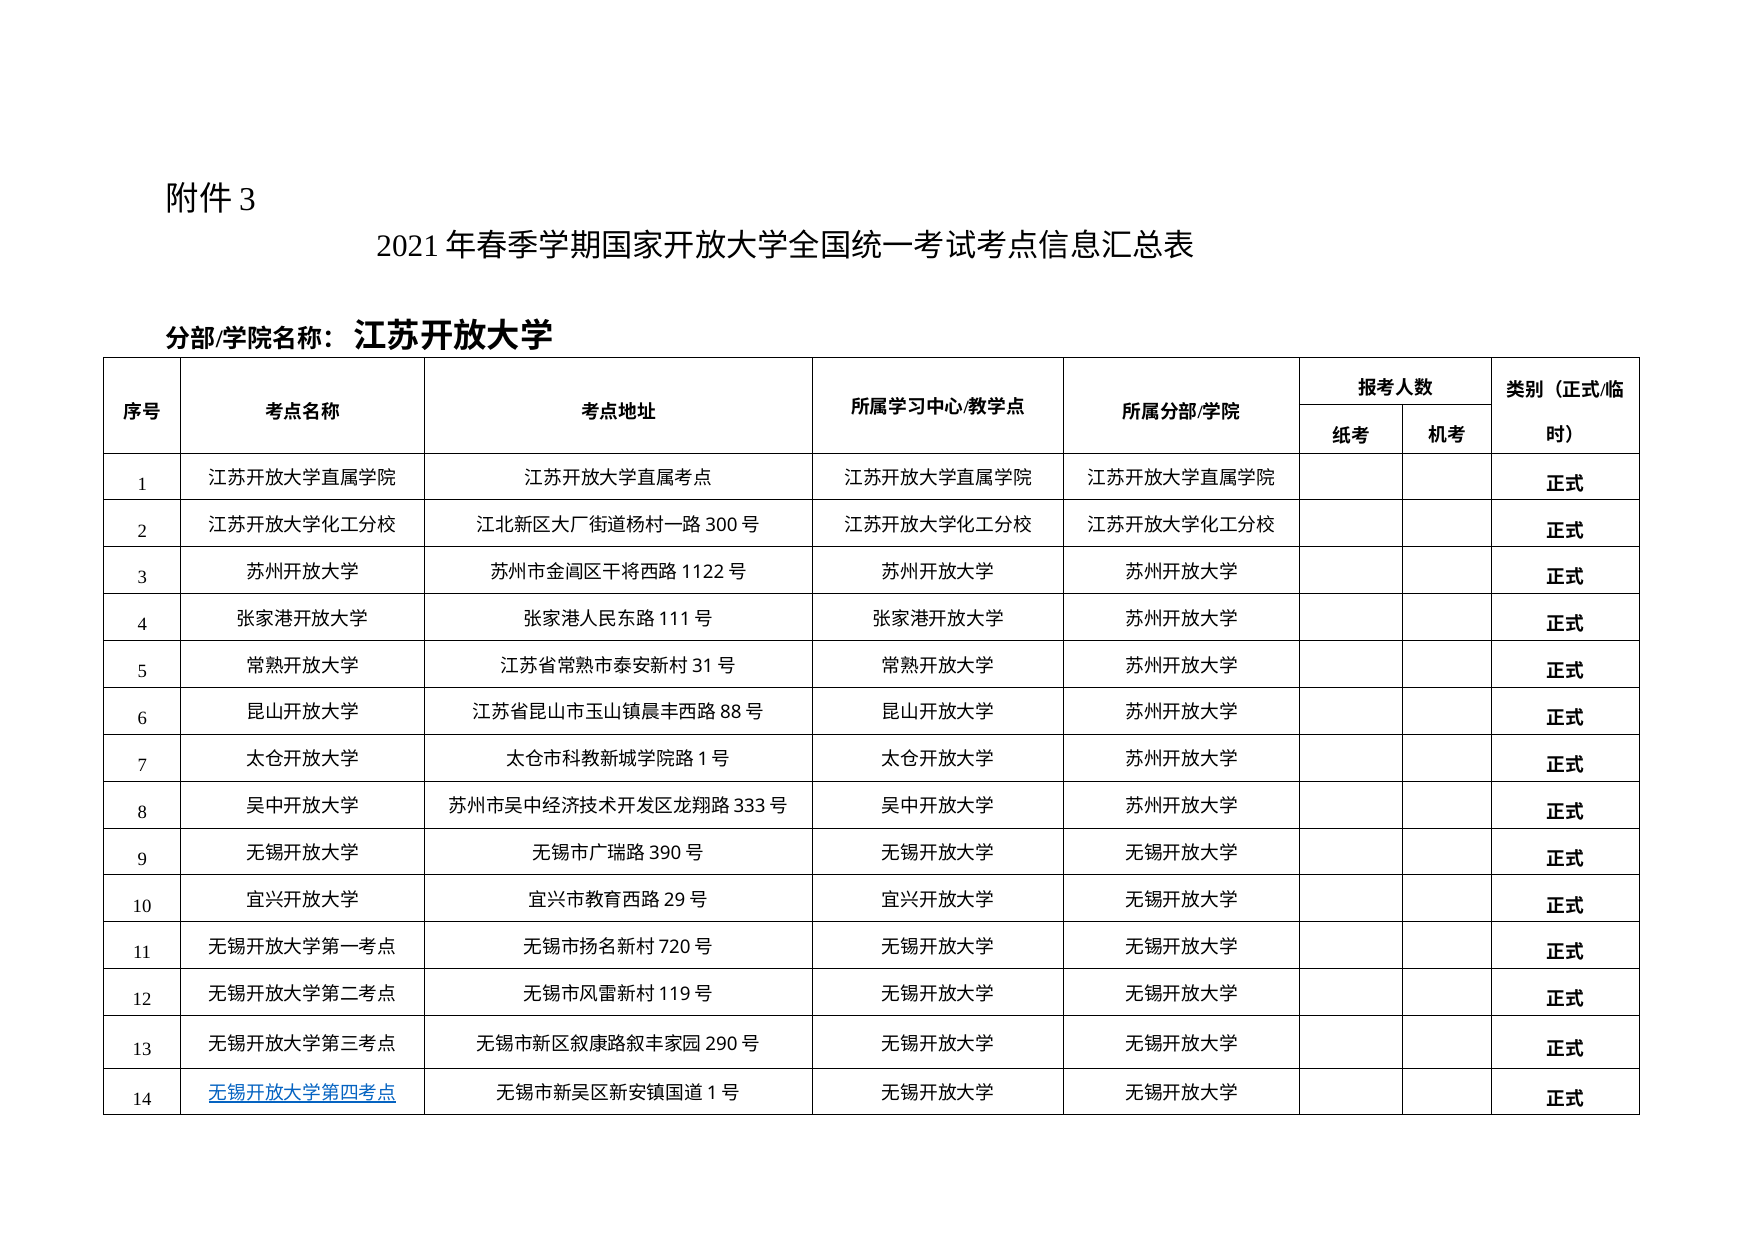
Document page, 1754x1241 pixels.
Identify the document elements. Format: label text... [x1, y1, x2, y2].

table_cell 9 [104, 829, 180, 874]
table_cell 无锡市扬名新村720号 [425, 922, 812, 968]
table_cell [1403, 782, 1491, 827]
table_cell 12 [104, 969, 180, 1015]
table_cell 苏州开放大学 [1064, 594, 1299, 640]
table_cell 正式 [1492, 735, 1639, 781]
table_cell 江苏开放大学化工分校 [181, 500, 424, 546]
table_cell 无锡开放大学第二考点 [181, 969, 424, 1015]
table_cell [1300, 547, 1402, 593]
table_cell 正式 [1492, 782, 1639, 827]
table_header 报考人数 [1300, 358, 1491, 404]
table_cell 苏州开放大学 [813, 547, 1063, 593]
table_cell 纸考 [1300, 405, 1402, 452]
table_header 所属学习中心/教学点 [813, 358, 1063, 452]
table_cell 无锡开放大学第四考点 [181, 1069, 424, 1114]
table_cell [1300, 454, 1402, 499]
table_cell 正式 [1492, 688, 1639, 734]
table_header 序号 [104, 358, 180, 452]
table_cell 江苏省昆山市玉山镇晨丰西路88号 [425, 688, 812, 734]
table_cell 6 [104, 688, 180, 734]
table_cell 正式 [1492, 641, 1639, 687]
table_cell [1403, 1069, 1491, 1114]
table_cell 机考 [1403, 405, 1491, 452]
table_cell [1403, 1016, 1491, 1067]
table_cell 无锡市广瑞路390号 [425, 829, 812, 874]
table_cell [1300, 735, 1402, 781]
table_cell 无锡开放大学 [1064, 829, 1299, 874]
table_cell [1300, 688, 1402, 734]
table_cell 无锡开放大学 [1064, 922, 1299, 968]
table_cell [1300, 922, 1402, 968]
table_cell 张家港人民东路111号 [425, 594, 812, 640]
table_header 考点名称 [181, 358, 424, 452]
table_cell 正式 [1492, 922, 1639, 968]
table_cell 正式 [1492, 454, 1639, 499]
table_cell [1403, 969, 1491, 1015]
table_cell 8 [104, 782, 180, 827]
table_cell [1403, 875, 1491, 921]
table_cell 13 [104, 1016, 180, 1067]
table_cell [1300, 641, 1402, 687]
table_cell [1300, 969, 1402, 1015]
table_cell 太仓开放大学 [813, 735, 1063, 781]
table_cell 无锡市新吴区新安镇国道1号 [425, 1069, 812, 1114]
table_cell 无锡开放大学 [181, 829, 424, 874]
table_cell 苏州市金阊区干将西路1122号 [425, 547, 812, 593]
table_cell 宜兴市教育西路29号 [425, 875, 812, 921]
table_cell 苏州市吴中经济技术开发区龙翔路333号 [425, 782, 812, 827]
table_cell [1403, 735, 1491, 781]
table_cell 江苏开放大学直属学院 [813, 454, 1063, 499]
table_cell 无锡开放大学 [813, 922, 1063, 968]
text 分部/学院名称： 江苏开放大学 [166, 311, 1367, 357]
table_cell [1403, 829, 1491, 874]
table_cell 张家港开放大学 [181, 594, 424, 640]
table_cell [1403, 594, 1491, 640]
table_cell 苏州开放大学 [1064, 641, 1299, 687]
table_cell 正式 [1492, 547, 1639, 593]
table_cell 14 [104, 1069, 180, 1114]
text 2021年春季学期国家开放大学全国统一考试考点信息汇总表 [166, 219, 1367, 265]
table_cell [1403, 500, 1491, 546]
table_cell 苏州开放大学 [1064, 735, 1299, 781]
table_cell 10 [104, 875, 180, 921]
table_cell 苏州开放大学 [181, 547, 424, 593]
table_cell [1300, 1016, 1402, 1067]
table_cell 张家港开放大学 [813, 594, 1063, 640]
table_cell [1300, 875, 1402, 921]
table_cell [1300, 500, 1402, 546]
table_cell 苏州开放大学 [1064, 782, 1299, 827]
table_cell [1403, 922, 1491, 968]
table_cell 无锡开放大学 [813, 829, 1063, 874]
table_cell 常熟开放大学 [813, 641, 1063, 687]
table_cell 正式 [1492, 1069, 1639, 1114]
table_header 所属分部/学院 [1064, 358, 1299, 452]
table_cell [1403, 641, 1491, 687]
table_cell 11 [104, 922, 180, 968]
table_cell 江北新区大厂街道杨村一路300号 [425, 500, 812, 546]
table_cell 1 [104, 454, 180, 499]
table_cell [1300, 782, 1402, 827]
table_cell 5 [104, 641, 180, 687]
table_cell 江苏开放大学直属学院 [1064, 454, 1299, 499]
table_cell 昆山开放大学 [813, 688, 1063, 734]
table_cell 无锡开放大学 [1064, 969, 1299, 1015]
table_cell 正式 [1492, 875, 1639, 921]
table_cell 苏州开放大学 [1064, 547, 1299, 593]
table_cell 4 [104, 594, 180, 640]
table_cell 吴中开放大学 [181, 782, 424, 827]
table_header 考点地址 [425, 358, 812, 452]
table_cell 江苏开放大学化工分校 [813, 500, 1063, 546]
table_cell 太仓开放大学 [181, 735, 424, 781]
table_cell [1403, 547, 1491, 593]
table_cell 常熟开放大学 [181, 641, 424, 687]
table_cell 无锡开放大学 [1064, 1016, 1299, 1067]
table_cell 无锡开放大学第一考点 [181, 922, 424, 968]
table_cell 无锡市新区叙康路叙丰家园290号 [425, 1016, 812, 1067]
table_cell 无锡开放大学 [1064, 1069, 1299, 1114]
table_header 类别（正式/临时） [1492, 358, 1639, 452]
table_cell 昆山开放大学 [181, 688, 424, 734]
table_cell 江苏开放大学直属考点 [425, 454, 812, 499]
table_cell 正式 [1492, 500, 1639, 546]
table_cell 江苏省常熟市泰安新村31号 [425, 641, 812, 687]
text 附件3 [166, 173, 1367, 219]
table_cell 正式 [1492, 1016, 1639, 1067]
table_cell [1300, 829, 1402, 874]
table_cell 2 [104, 500, 180, 546]
table_cell 无锡市风雷新村119号 [425, 969, 812, 1015]
table_cell 无锡开放大学 [813, 1016, 1063, 1067]
table_cell 正式 [1492, 829, 1639, 874]
table_cell 江苏开放大学直属学院 [181, 454, 424, 499]
table_cell 7 [104, 735, 180, 781]
table_cell 江苏开放大学化工分校 [1064, 500, 1299, 546]
table_cell 无锡开放大学 [1064, 875, 1299, 921]
table_cell [1300, 594, 1402, 640]
table_cell 吴中开放大学 [813, 782, 1063, 827]
table_cell 苏州开放大学 [1064, 688, 1299, 734]
table_cell 无锡开放大学 [813, 969, 1063, 1015]
table_cell [1300, 1069, 1402, 1114]
table_cell 3 [104, 547, 180, 593]
table_cell [1403, 454, 1491, 499]
table_cell 正式 [1492, 594, 1639, 640]
table_cell 无锡开放大学 [813, 1069, 1063, 1114]
table_cell 太仓市科教新城学院路1号 [425, 735, 812, 781]
table_cell [1403, 688, 1491, 734]
table_cell 无锡开放大学第三考点 [181, 1016, 424, 1067]
table_cell 宜兴开放大学 [813, 875, 1063, 921]
table_cell 宜兴开放大学 [181, 875, 424, 921]
table_cell 正式 [1492, 969, 1639, 1015]
